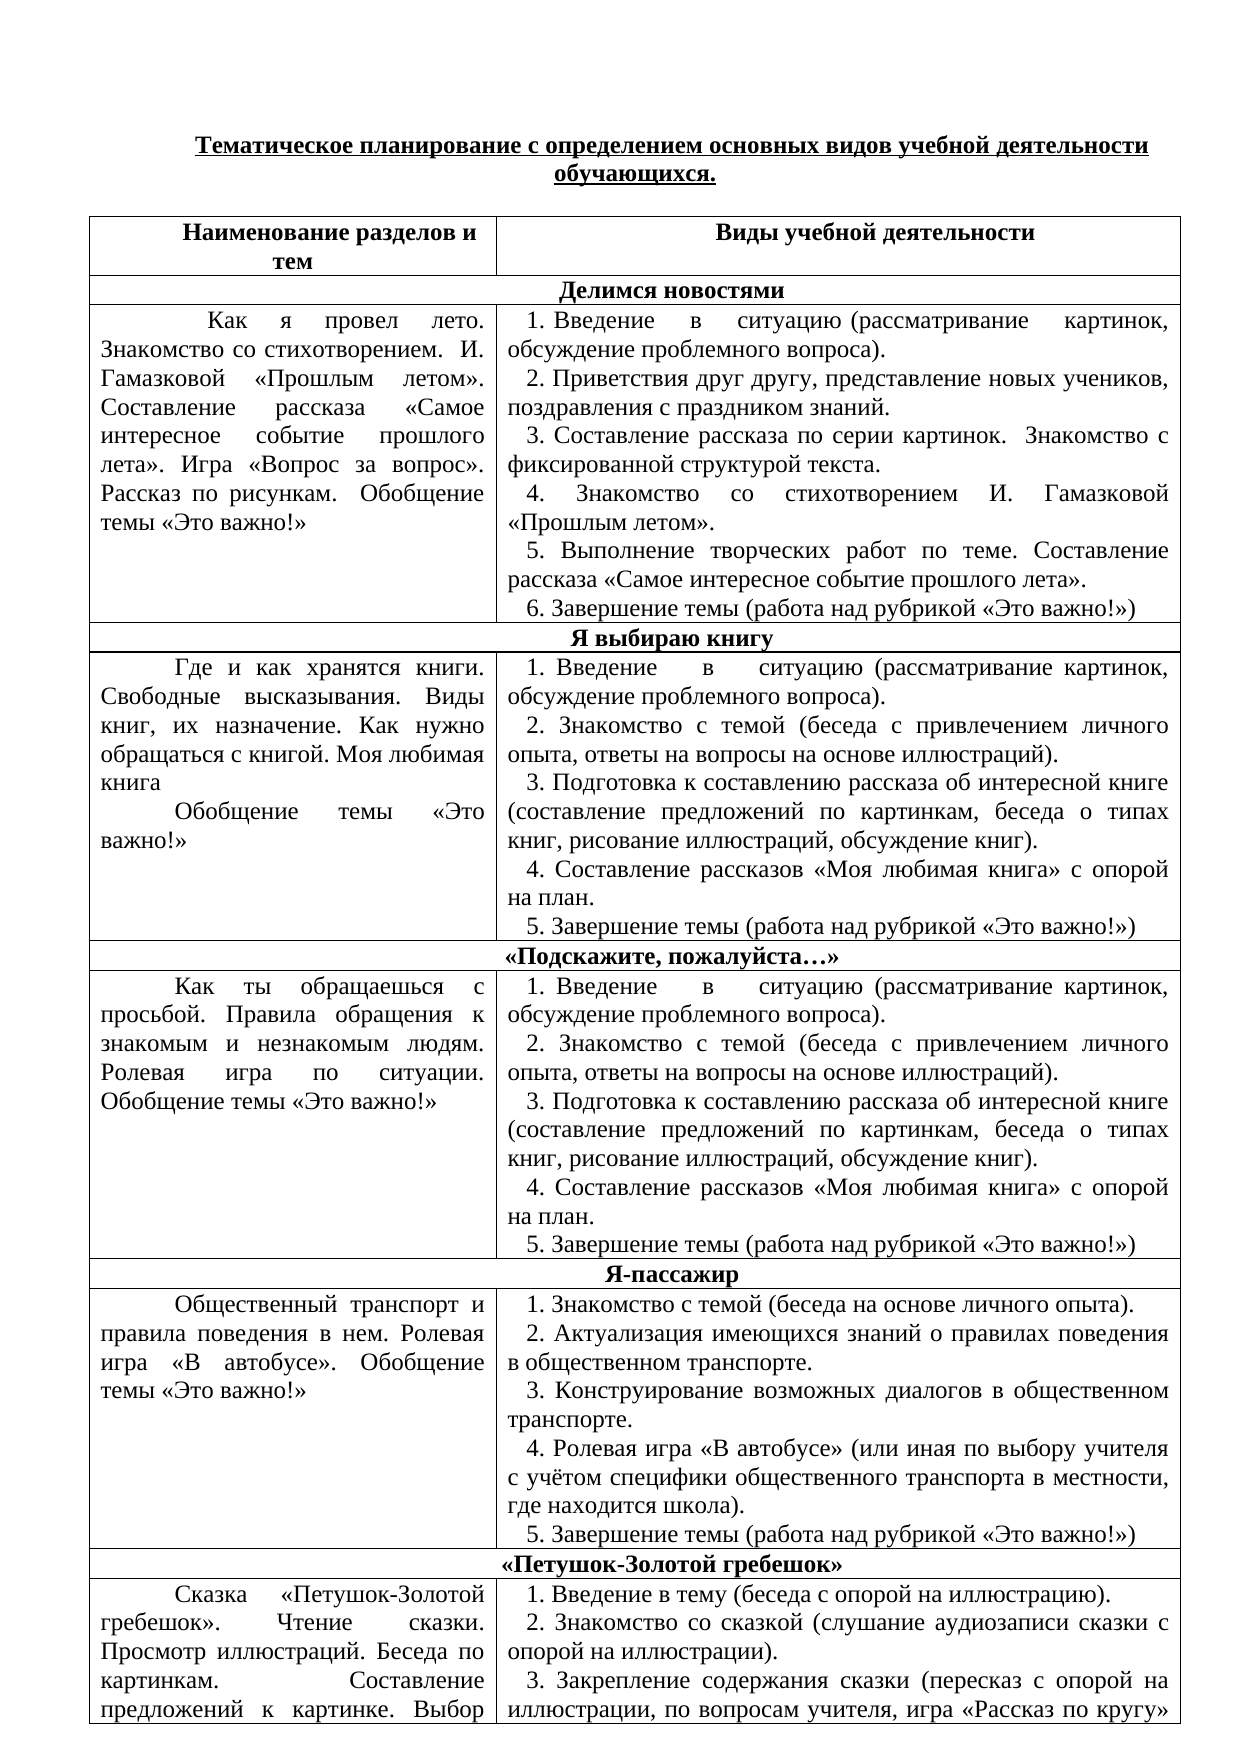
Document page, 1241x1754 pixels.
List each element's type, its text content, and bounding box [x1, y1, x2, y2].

text Тематическое планирование с определением основных видов учебной деятельности обучающихся. [89, 130, 1181, 187]
table_cell «Петушок-Золотой гребешок» [90, 1549, 1180, 1578]
table_cell 1. Введение в ситуацию (рассматривание картинок, обсуждение проблемного вопроса). 2. Знакомство с темой (беседа с привлечением личного опыта, ответы на вопросы на основе иллюстраций). 3. Подготовка к составлению рассказа об интересной книге (составление предложений по картинкам, беседа о типах книг, рисование иллюстраций, обсуждение книг). 4. Составление рассказов «Моя любимая книга» с опорой на план. 5. Завершение темы (работа над рубрикой «Это важно!») [497, 653, 1180, 940]
table_cell 1. Введение в ситуацию (рассматривание картинок, обсуждение проблемного вопроса). 2. Приветствия друг другу, представление новых учеников, поздравления с праздником знаний. 3. Составление рассказа по серии картинок. Знакомство с фиксированной структурой текста. 4. Знакомство со стихотворением И. Гамазковой «Прошлым летом». 5. Выполнение творческих работ по теме. Составление рассказа «Самое интересное событие прошлого лета». 6. Завершение темы (работа над рубрикой «Это важно!») [497, 305, 1180, 622]
table_cell Я выбираю книгу [90, 623, 1180, 651]
table_cell «Подскажите, пожалуйста…» [90, 941, 1180, 970]
table_header Наименование разделов и тем [90, 217, 496, 274]
table_cell Делимся новостями [90, 276, 1180, 304]
table_cell Где и как хранятся книги. Свободные высказывания. Виды книг, их назначение. Как нужно обращаться с книгой. Моя любимая книга Обобщение темы «Это важно!» [90, 653, 496, 940]
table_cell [90, 1579, 496, 1722]
table_cell 1. Знакомство с темой (беседа на основе личного опыта). 2. Актуализация имеющихся знаний о правилах поведения в общественном транспорте. 3. Конструирование возможных диалогов в общественном транспорте. 4. Ролевая игра «В автобусе» (или иная по выбору учителя с учётом специфики общественного транспорта в местности, где находится школа). 5. Завершение темы (работа над рубрикой «Это важно!») [497, 1289, 1180, 1548]
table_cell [497, 1579, 1180, 1722]
table_cell Общественный транспорт и правила поведения в нем. Ролевая игра «В автобусе». Обобщение темы «Это важно!» [90, 1289, 496, 1548]
table_cell 1. Введение в ситуацию (рассматривание картинок, обсуждение проблемного вопроса). 2. Знакомство с темой (беседа с привлечением личного опыта, ответы на вопросы на основе иллюстраций). 3. Подготовка к составлению рассказа об интересной книге (составление предложений по картинкам, беседа о типах книг, рисование иллюстраций, обсуждение книг). 4. Составление рассказов «Моя любимая книга» с опорой на план. 5. Завершение темы (работа над рубрикой «Это важно!») [497, 971, 1180, 1258]
table_cell Я-пассажир [90, 1259, 1180, 1288]
table_cell Как я провел лето. Знакомство со стихотворением. И. Гамазковой «Прошлым летом». Составление рассказа «Самое интересное событие прошлого лета». Игра «Вопрос за вопрос». Рассказ по рисункам. Обобщение темы «Это важно!» [90, 305, 496, 622]
table_header Виды учебной деятельности [497, 217, 1180, 274]
table_cell Как ты обращаешься с просьбой. Правила обращения к знакомым и незнакомым людям. Ролевая игра по ситуации. Обобщение темы «Это важно!» [90, 971, 496, 1258]
